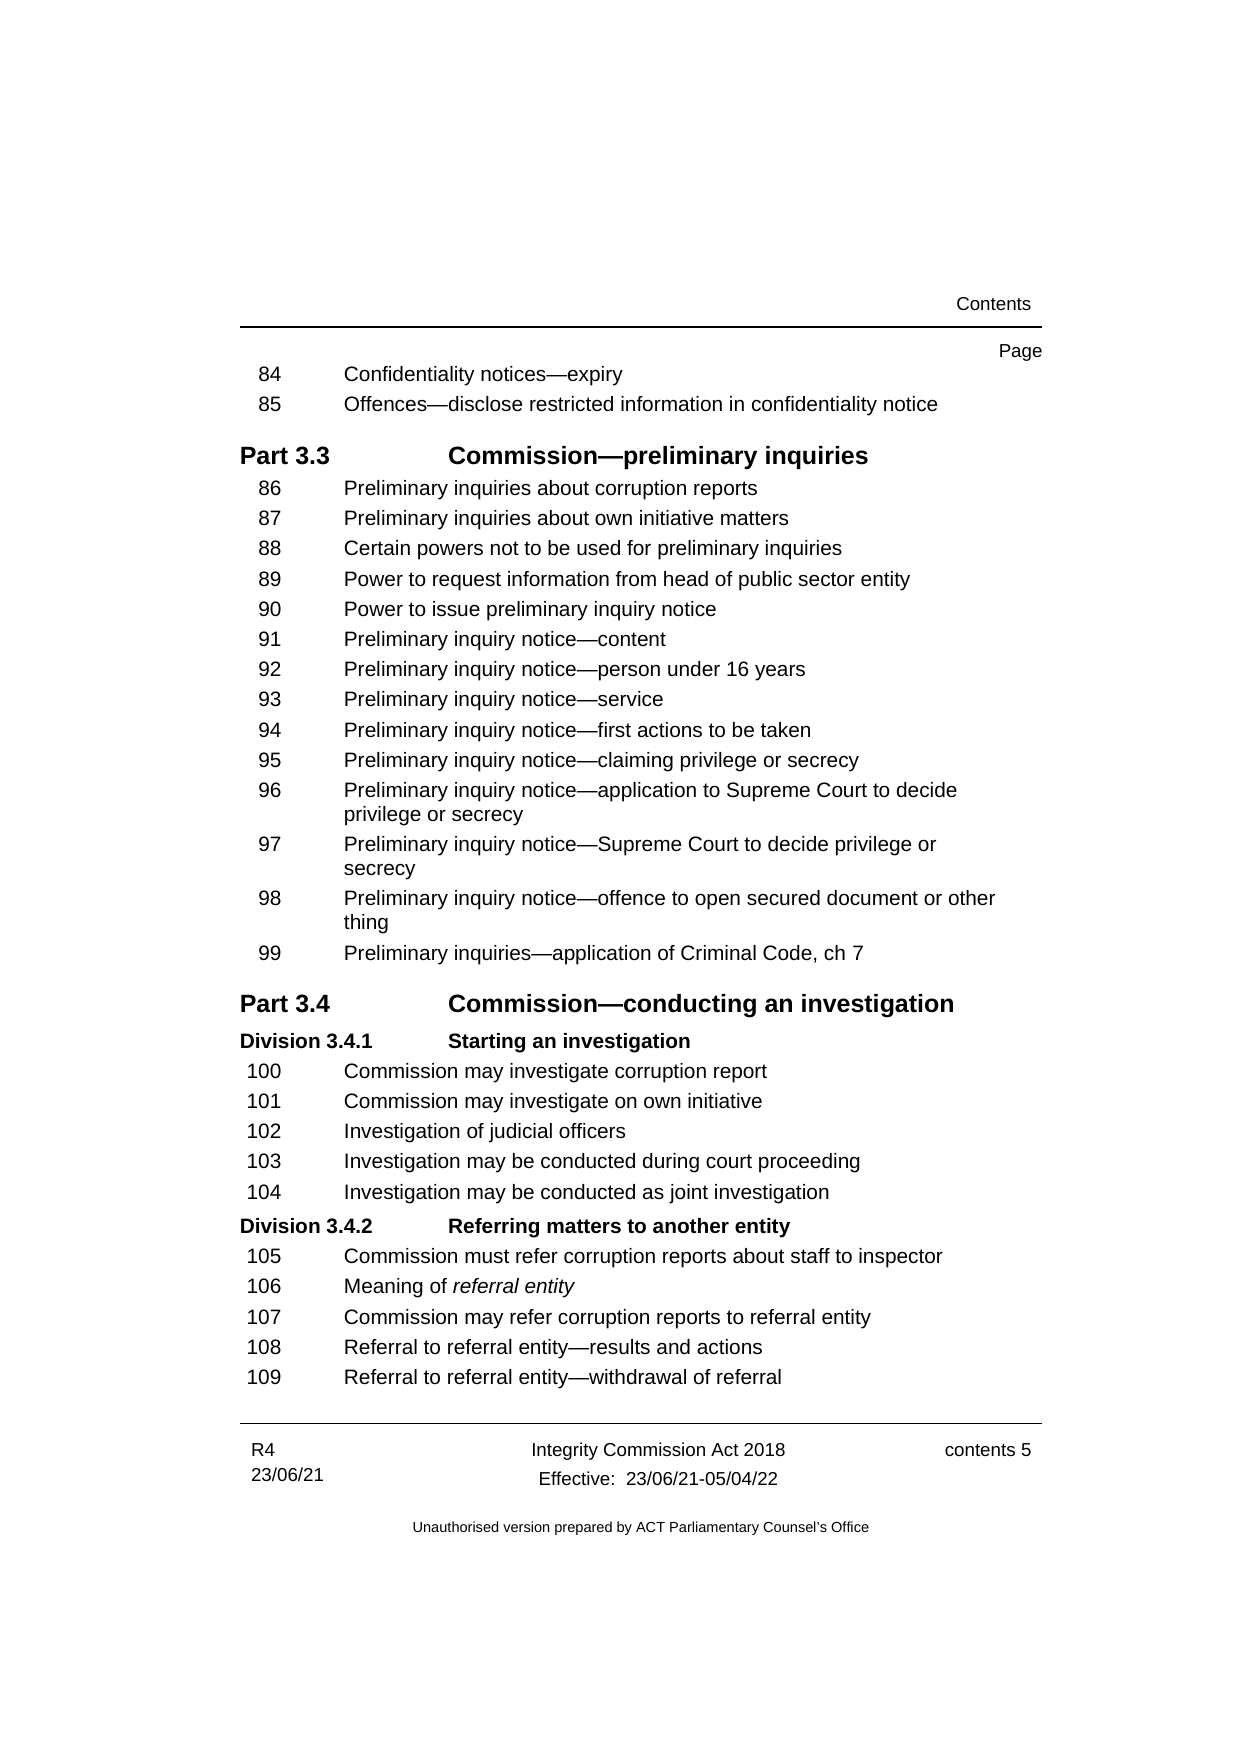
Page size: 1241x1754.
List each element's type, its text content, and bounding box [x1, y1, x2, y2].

text Part 3.3 Commission—preliminary inquiries 69 [239, 441, 996, 469]
text 103 Investigation may be conducted during court proceeding 79 [239, 1149, 996, 1173]
text 109 Referral to referral entity—withdrawal of referral 83 [239, 1365, 996, 1389]
text 105 Commission must refer corruption reports about staff to inspector 80 [239, 1244, 996, 1268]
text Part 3.4 Commission—conducting an investigation 78 [239, 989, 996, 1018]
text 85 Offences—disclose restricted information in confidentiality notice 67 [239, 392, 996, 416]
text 107 Commission may refer corruption reports to referral entity 82 [239, 1304, 996, 1328]
text 93 Preliminary inquiry notice—service 73 [239, 687, 996, 711]
text 100 Commission may investigate corruption report 78 [239, 1059, 996, 1083]
text 99 Preliminary inquiries—application of Criminal Code, ch 7 77 [239, 940, 996, 964]
text 106 Meaning of referral entity 81 [239, 1274, 996, 1298]
text 108 Referral to referral entity—results and actions 82 [239, 1335, 996, 1359]
text 92 Preliminary inquiry notice—person under 16 years 73 [239, 657, 996, 681]
text 96 Preliminary inquiry notice—application to Supreme Court to decide privilege or secrecy 75 [239, 778, 996, 826]
text 102 Investigation of judicial officers 78 [239, 1119, 996, 1143]
text Division 3.4.2 Referring matters to another entity 80 [239, 1214, 996, 1238]
text 89 Power to request information from head of public sector entity 69 [239, 566, 996, 590]
text 104 Investigation may be conducted as joint investigation 80 [239, 1179, 996, 1203]
text 88 Certain powers not to be used for preliminary inquiries 69 [239, 536, 996, 560]
text 90 Power to issue preliminary inquiry notice 70 [239, 597, 996, 621]
text 91 Preliminary inquiry notice—content 72 [239, 627, 996, 651]
text 97 Preliminary inquiry notice—Supreme Court to decide privilege or secrecy 76 [239, 832, 996, 880]
text 87 Preliminary inquiries about own initiative matters 69 [239, 506, 996, 530]
text 84 Confidentiality notices—expiry 67 [239, 362, 996, 386]
text 101 Commission may investigate on own initiative 78 [239, 1089, 996, 1113]
text 95 Preliminary inquiry notice—claiming privilege or secrecy 74 [239, 748, 996, 772]
text 94 Preliminary inquiry notice—first actions to be taken 74 [239, 717, 996, 741]
text 86 Preliminary inquiries about corruption reports 69 [239, 476, 996, 500]
text Division 3.4.1 Starting an investigation 78 [239, 1028, 996, 1052]
text 98 Preliminary inquiry notice—offence to open secured document or other thing 77 [239, 886, 996, 934]
